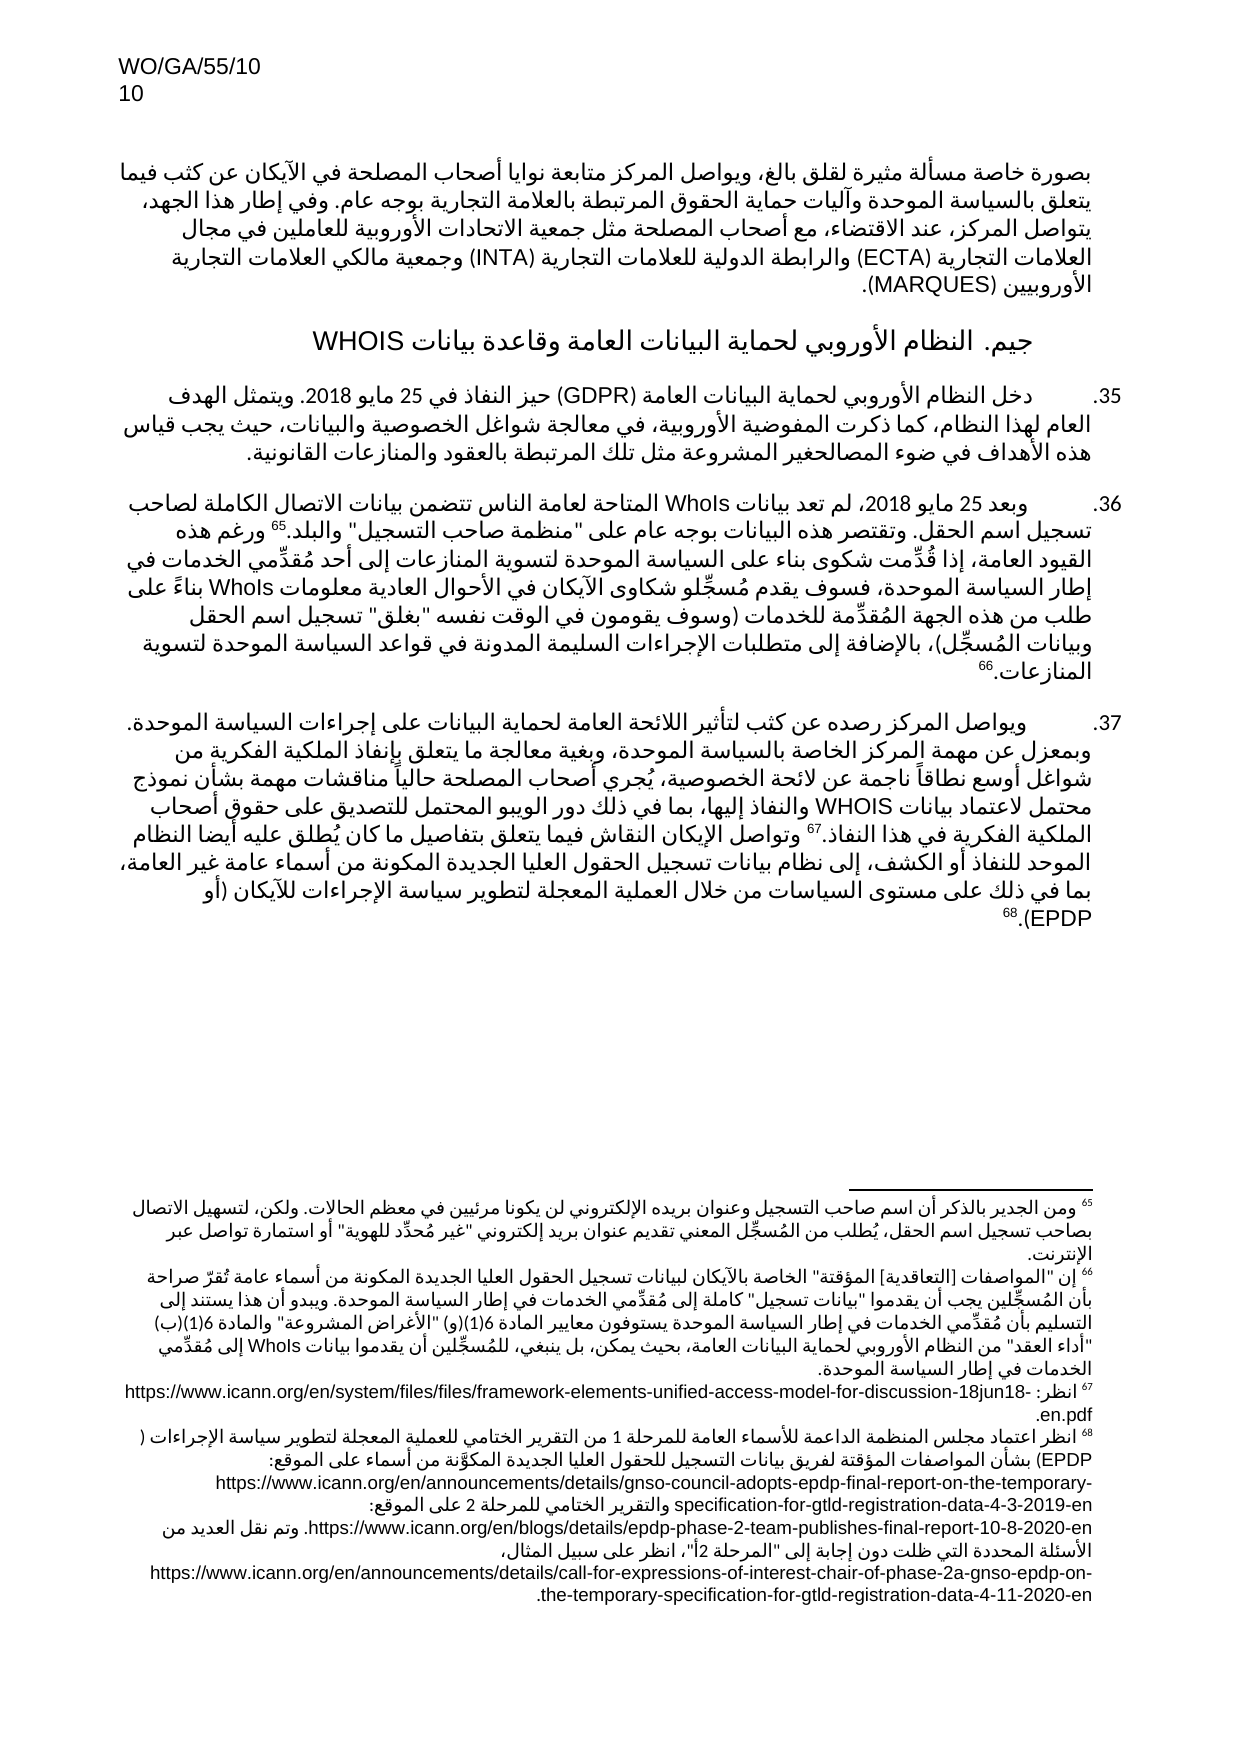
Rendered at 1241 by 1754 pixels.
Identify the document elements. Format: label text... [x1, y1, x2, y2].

text إن السياسة الموحدة إذ تتكيف مع التطور المتواصل لنظام أسماء الحقول فإنها توفر بديلاً فعّالاً للغاية عن المقاضاة أمام المحاكم لأصحاب العلامات التجارية وأصحاب تسجيلات أسماء الحقول والمسؤولين عن التسجيل. وقررت المنظمة الداعمة للأسماء العامة التابعة للآيكان مراجعة السياسة الموحدة، عقب إطلاق حقول عليا جديدة مُكوَّنة من أسماء عامة. ويصف تقرير الآيكان الأولي لعام 2015 مجموعة من المسائل الموضوعية والعملية المعقدة. وقدّم المركز بعض الملاحظات التي أبرزت النجاح الذي لطالما أثبتته السياسة الموحدة والمخاطر المقترنة بأي محاولة تقوم بها الآيكان لمراجعة السياسة الموحدة. وعقب فترة تعقيب عامة، نشرت الآيكان تقريرها الختامي في يناير 2016 وأوصت فيه المنظمة الداعمة للأسماء العامة بإطلاق عملية تطوير السياسات لمراجعة جميع آليات حماية الحقوق على مرحلتين؛ وصدر عن المرحلة الأولى التي انتهت مؤخراً تقرير ختامي يركز على آليات حماية الحقوق المعدّة من أجل البرنامج الجديد للحقول العليا المكوَّنة من أسماء عامة، وخاصة مركز تبادل المعلومات عن العلامات التجارية (بما يشمل آليتي حماية الحقوق "Sunrise" و"المطالب") والنظام الموحد للوقف السريع، في حين ستركز المرحلة الثانية المرتقبة على السياسة الموحدة لتسوية المنازعات. وهذه المرحلة الأخيرة من السياسة الموحدة هي بصورة خاصة مسألة مثيرة لقلق بالغ، ويواصل المركز متابعة نوايا أصحاب المصلحة في الآيكان عن كثب فيما يتعلق بالسياسة الموحدة وآليات حماية الحقوق المرتبطة بالعلامة التجارية بوجه عام. وفي إطار هذا الجهد، يتواصل المركز، عند الاقتضاء، مع أصحاب المصلحة مثل جمعية الاتحادات الأوروبية للعاملين في مجال العلامات التجارية (ECTA) والرابطة الدولية للعلامات التجارية (INTA) وجمعية مالكي العلامات التجارية الأوروبيين (MARQUES). [118, 158, 1092, 299]
text وبعد 25 مايو 2018، لم تعد بيانات WhoIs المتاحة لعامة الناس تتضمن بيانات الاتصال الكاملة لصاحب تسجيل اسم الحقل. وتقتصر هذه البيانات بوجه عام على "منظمة صاحب التسجيل" والبلد. ورغم هذه القيود العامة، إذا قُدِّمت شكوى بناء على السياسة الموحدة لتسوية المنازعات إلى أحد مُقدِّمي الخدمات في إطار السياسة الموحدة، فسوف يقدم مُسجِّلو شكاوى الآيكان في الأحوال العادية معلومات WhoIs بناءً على طلب من هذه الجهة المُقدِّمة للخدمات (وسوف يقومون في الوقت نفسه "بغلق" تسجيل اسم الحقل وبيانات المُسجِّل)، بالإضافة إلى متطلبات الإجراءات السليمة المدونة في قواعد السياسة الموحدة لتسوية المنازعات. [118, 489, 1092, 685]
text دخل النظام الأوروبي لحماية البيانات العامة (GDPR) حيز النفاذ في 25 مايو 2018. ويتمثل الهدف العام لهذا النظام، كما ذكرت المفوضية الأوروبية، في معالجة شواغل الخصوصية والبيانات، حيث يجب قياس هذه الأهداف في ضوء المصالحغير المشروعة مثل تلك المرتبطة بالعقود والمنازعات القانونية. [118, 382, 1092, 466]
subtitle جيم. النظام الأوروبي لحماية البيانات العامة وقاعدة بيانات WHOIS [118, 324, 1033, 357]
text ويواصل المركز رصده عن كثب لتأثير اللائحة العامة لحماية البيانات على إجراءات السياسة الموحدة. وبمعزل عن مهمة المركز الخاصة بالسياسة الموحدة، وبغية معالجة ما يتعلق بإنفاذ الملكية الفكرية من شواغل أوسع نطاقاً ناجمة عن لائحة الخصوصية، يُجري أصحاب المصلحة حالياً مناقشات مهمة بشأن نموذج محتمل لاعتماد بيانات WHOIS والنفاذ إليها، بما في ذلك دور الويبو المحتمل للتصديق على حقوق أصحاب الملكية الفكرية في هذا النفاذ. وتواصل الإيكان النقاش فيما يتعلق بتفاصيل ما كان يُطلق عليه أيضا النظام الموحد للنفاذ أو الكشف، إلى نظام بيانات تسجيل الحقول العليا الجديدة المكونة من أسماء عامة غير العامة، بما في ذلك على مستوى السياسات من خلال العملية المعجلة لتطوير سياسة الإجراءات للآيكان (أو EPDP). [118, 708, 1092, 932]
